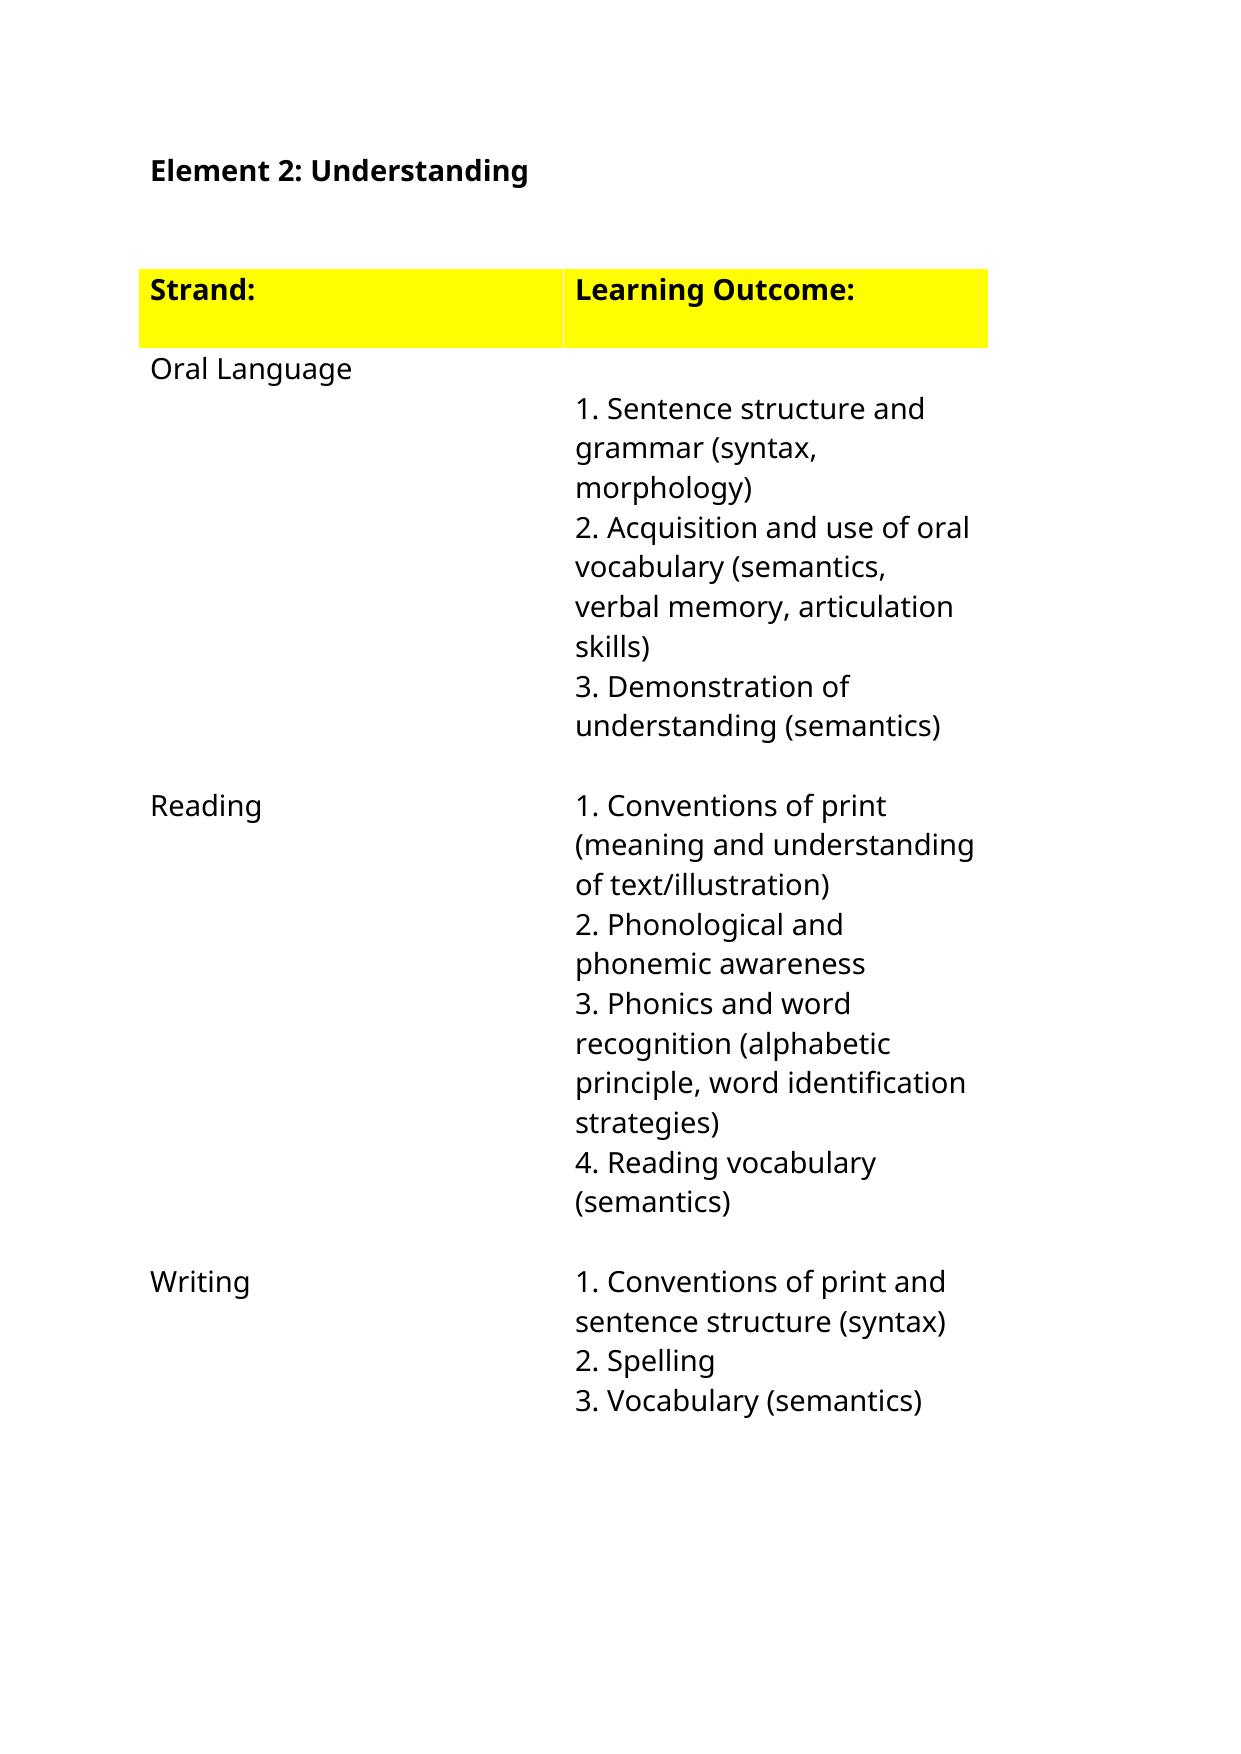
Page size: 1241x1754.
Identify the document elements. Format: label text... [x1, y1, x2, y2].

table_header Strand: [139, 269, 563, 348]
text Element 2: Understanding [150, 150, 1090, 190]
table_cell Reading [139, 785, 563, 1261]
table_cell Writing [139, 1261, 563, 1459]
table_cell Oral Language [139, 348, 563, 785]
table_header Learning Outcome: [564, 269, 988, 348]
table_cell 1. Sentence structure and grammar (syntax, morphology) 2. Acquisition and use of oral vocabulary (semantics, verbal memory, articulation skills) 3. Demonstration of understanding (semantics) [564, 348, 988, 785]
table_cell 1. Conventions of print (meaning and understanding of text/illustration) 2. Phonological and phonemic awareness 3. Phonics and word recognition (alphabetic principle, word identification strategies) 4. Reading vocabulary (semantics) [564, 785, 988, 1261]
table_cell 1. Conventions of print and sentence structure (syntax) 2. Spelling 3. Vocabulary (semantics) [564, 1261, 988, 1459]
